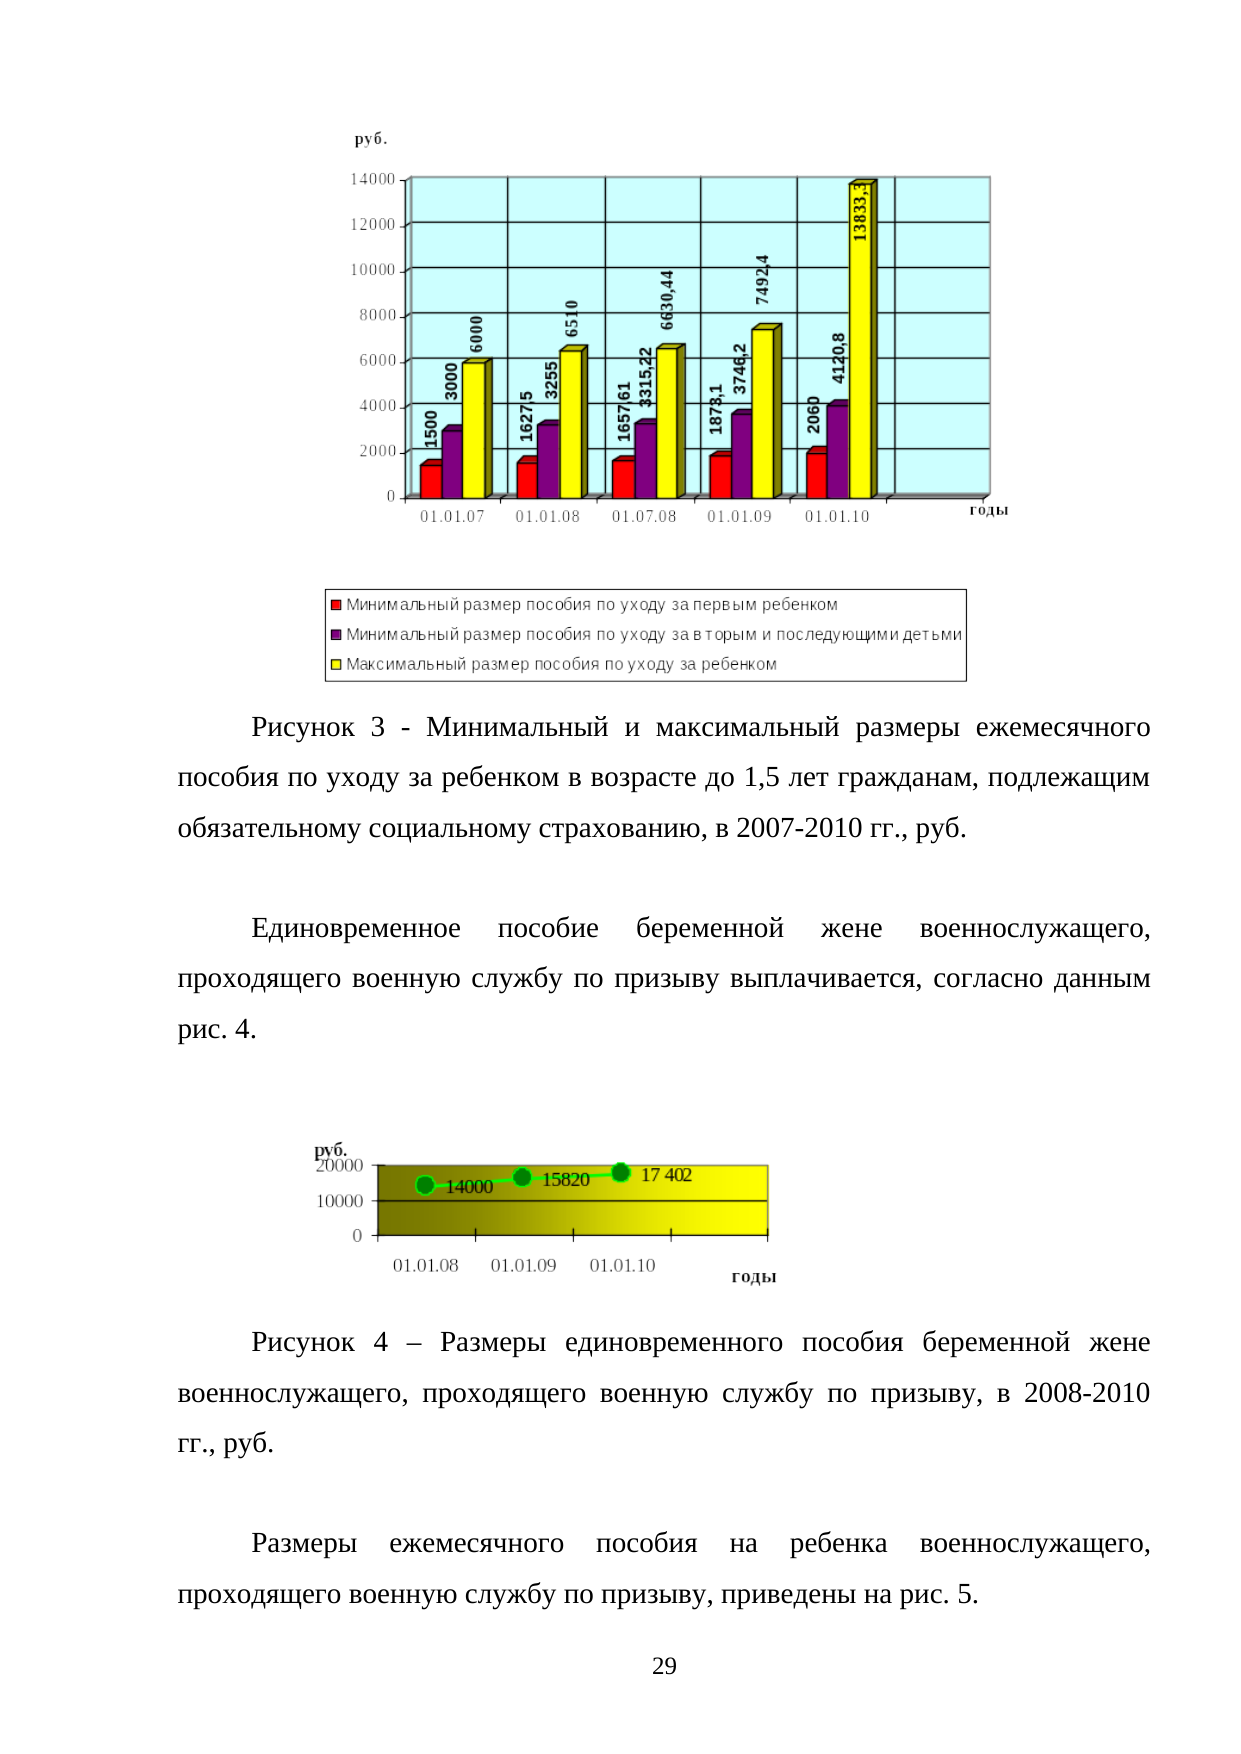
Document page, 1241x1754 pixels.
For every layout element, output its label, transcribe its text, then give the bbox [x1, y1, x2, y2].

text Единовременное пособие беременной жене военнослужащего, проходящего военную службу по призыву выплачивается, согласно данным рис. 4. [177, 910, 1152, 1044]
text Рисунок 3 - Минимальный и максимальный размеры ежемесячного пособия по уходу за ребенком в возрасте до 1,5 лет гражданам, подлежащим обязательному социальному страхованию, в 2007-2010 гг., руб. [177, 709, 1152, 843]
text Размеры ежемесячного пособия на ребенка военнослужащего, проходящего военную службу по призыву, приведены на рис. 5. [177, 1526, 1152, 1609]
text Рисунок 4 – Размеры единовременного пособия беременной жене военнослужащего, проходящего военную службу по призыву, в 2008-2010 гг., руб. [177, 1324, 1152, 1458]
